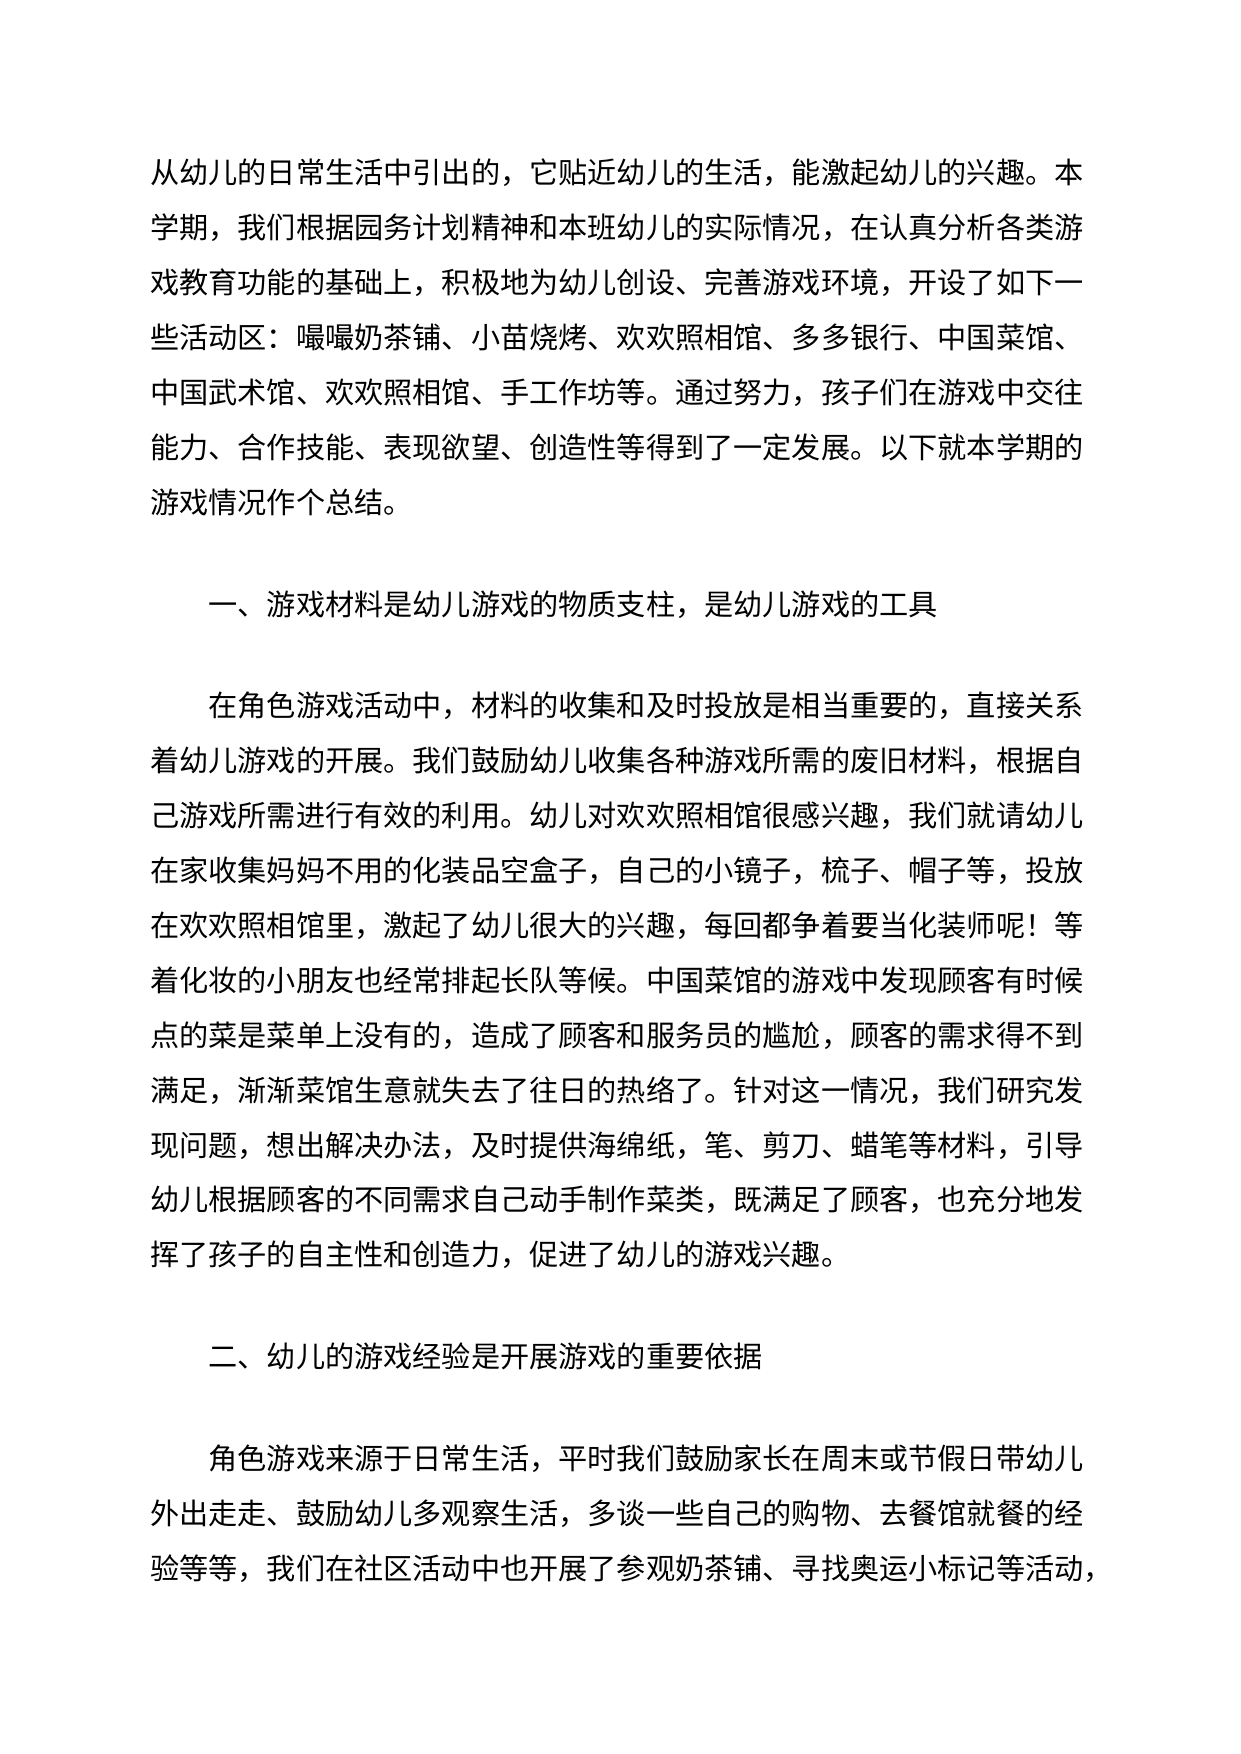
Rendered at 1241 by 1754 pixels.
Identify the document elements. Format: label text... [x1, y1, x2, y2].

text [150, 150, 1090, 522]
text 二、幼儿的游戏经验是开展游戏的重要依据 [150, 1334, 1090, 1376]
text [150, 1435, 1090, 1587]
text 一、游戏材料是幼儿游戏的物质支柱，是幼儿游戏的工具 [150, 581, 1090, 623]
text 在角色游戏活动中，材料的收集和及时投放是相当重要的，直接关系着幼儿游戏的开展。我们鼓励幼儿收集各种游戏所需的废旧材料，根据自己游戏所需进行有效的利用。幼儿对欢欢照相馆很感兴趣，我们就请幼儿在家收集妈妈不用的化装品空盒子，自己的小镜子，梳子、帽子等，投放在欢欢照相馆里，激起了幼儿很大的兴趣，每回都争着要当化装师呢！等着化妆的小朋友也经常排起长队等候。中国菜馆的游戏中发现顾客有时候点的菜是菜单上没有的，造成了顾客和服务员的尴尬，顾客的需求得不到满足，渐渐菜馆生意就失去了往日的热络了。针对这一情况，我们研究发现问题，想出解决办法，及时提供海绵纸，笔、剪刀、蜡笔等材料，引导幼儿根据顾客的不同需求自己动手制作菜类，既满足了顾客，也充分地发挥了孩子的自主性和创造力，促进了幼儿的游戏兴趣。 [150, 683, 1090, 1274]
